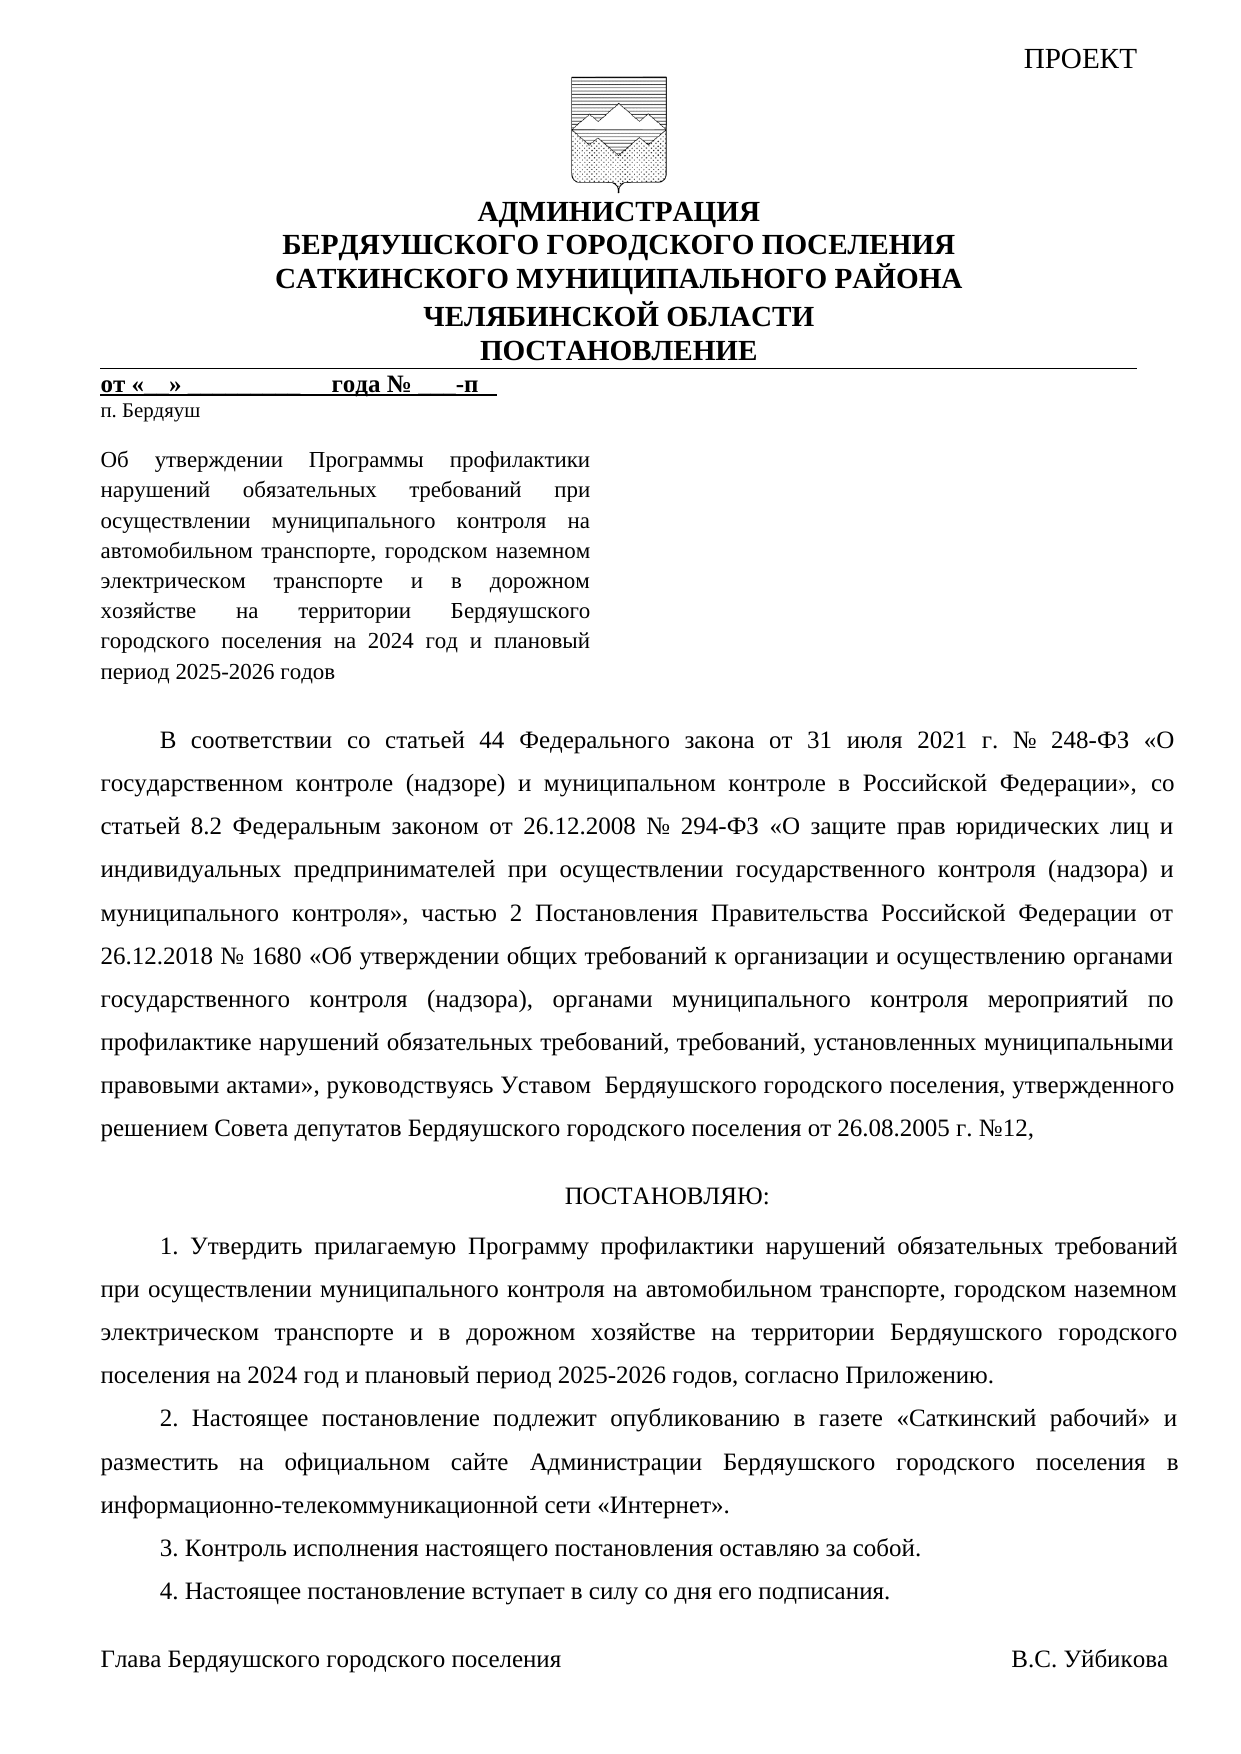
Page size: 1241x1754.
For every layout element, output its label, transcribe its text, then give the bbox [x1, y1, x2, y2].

text ПРОЕКТ [100, 41, 1137, 75]
title Об утверждении Программы профилактики нарушений обязательных требований при осуществлении муниципального контроля на автомобильном транспорте, городском наземном электрическом транспорте и в дорожном хозяйстве на территории Бердяушского городского поселения на 2024 год и плановый период 2025-2026 годов [100, 446, 591, 684]
text 2. Настоящее постановление подлежит опубликованию в газете «Саткинский рабочий» и разместить на официальном сайте Администрации Бердяушского городского поселения в информационно-телекоммуникационной сети «Интернет». [100, 1403, 1178, 1518]
text 1. Утвердить прилагаемую Программу профилактики нарушений обязательных требований при осуществлении муниципального контроля на автомобильном транспорте, городском наземном электрическом транспорте и в дорожном хозяйстве на территории Бердяушского городского поселения на 2024 год и плановый период 2025-2026 годов, согласно Приложению. [100, 1231, 1178, 1389]
text ЧЕЛЯБИНСКОЙ ОБЛАСТИ [100, 299, 1137, 333]
text 3. Контроль исполнения настоящего постановления оставляю за собой. [100, 1533, 1178, 1562]
title ПОСТАНОВЛЕНИЕ [100, 333, 1137, 368]
text АДМИНИСТРАЦИЯ [100, 194, 1137, 227]
subtitle САТКИНСКОГО МУНИЦИПАЛЬНОГО РАЙОНА [100, 261, 1137, 294]
text Глава Бердяушского городского поселения В.С. Уйбикова [100, 1644, 1181, 1673]
picture [569, 75, 668, 194]
text п. Бердяуш [100, 398, 1137, 422]
text ПОСТАНОВЛЯЮ: [100, 1181, 1174, 1210]
text от «__» _________ года № ___-п [100, 369, 1137, 398]
text 4. Настоящее постановление вступает в силу со дня его подписания. [100, 1576, 1178, 1605]
text БЕРДЯУШСКОГО ГОРОДСКОГО ПОСЕЛЕНИЯ [100, 227, 1137, 261]
text В соответствии со статьей 44 Федерального закона от 31 июля 2021 г. № 248-ФЗ «О государственном контроле (надзоре) и муниципальном контроле в Российской Федерации», со статьей 8.2 Федеральным законом от 26.12.2008 № 294-ФЗ «О защите прав юридических лиц и индивидуальных предпринимателей при осуществлении государственного контроля (надзора) и муниципального контроля», частью 2 Постановления Правительства Российской Федерации от 26.12.2018 № 1680 «Об утверждении общих требований к организации и осуществлению органами государственного контроля (надзора), органами муниципального контроля мероприятий по профилактике нарушений обязательных требований, требований, установленных муниципальными правовыми актами», руководствуясь Уставом Бердяушского городского поселения, утвержденного решением Совета депутатов Бердяушского городского поселения от 26.08.2005 г. №12, [100, 725, 1174, 1142]
